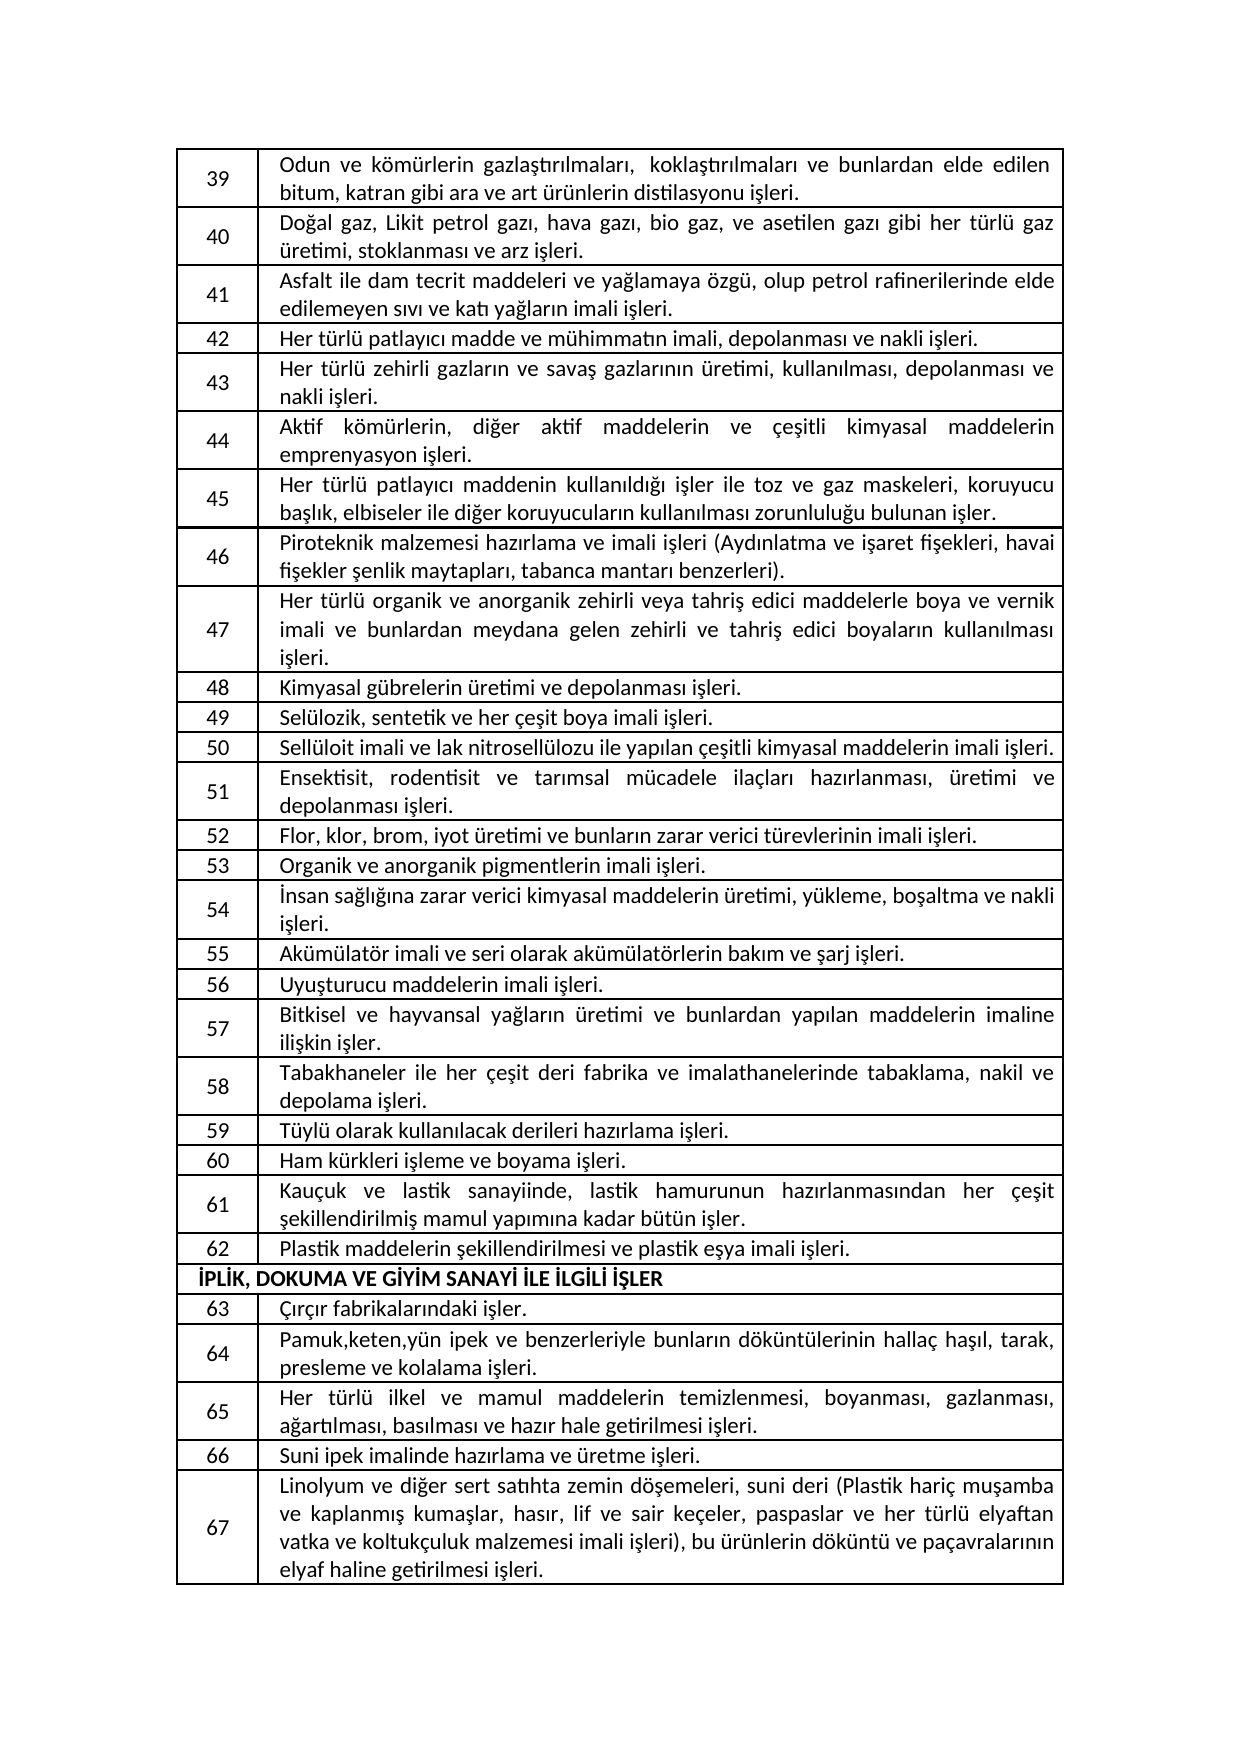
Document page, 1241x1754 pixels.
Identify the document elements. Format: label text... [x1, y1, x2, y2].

table_cell Her türlü patlayıcı madde ve mühimmatın imali, depolanması ve nakli işleri. [259, 324, 1062, 352]
table_cell Ham kürkleri işleme ve boyama işleri. [259, 1146, 1062, 1174]
table_cell 61 [178, 1176, 257, 1232]
table_cell 39 [178, 150, 257, 206]
table_cell 50 [178, 733, 257, 761]
table_cell Her türlü organik ve anorganik zehirli veya tahriş edici maddelerle boya ve vernik imali ve bunlardan meydana gelen zehirli ve tahriş edici boyaların kullanılması işleri. [259, 587, 1062, 671]
table_cell Suni ipek imalinde hazırlama ve üretme işleri. [259, 1441, 1062, 1469]
table_cell Plastik maddelerin şekillendirilmesi ve plastik eşya imali işleri. [259, 1234, 1062, 1262]
table_cell Her türlü ilkel ve mamul maddelerin temizlenmesi, boyanması, gazlanması, ağartılması, basılması ve hazır hale getirilmesi işleri. [259, 1383, 1062, 1439]
table_cell 60 [178, 1146, 257, 1174]
table_cell 51 [178, 763, 257, 819]
table_cell Pamuk,keten,yün ipek ve benzerleriyle bunların döküntülerinin hallaç haşıl, tarak, presleme ve kolalama işleri. [259, 1325, 1062, 1381]
table_cell 66 [178, 1441, 257, 1469]
table_cell 49 [178, 703, 257, 731]
table_cell 48 [178, 673, 257, 701]
table_cell 45 [178, 470, 257, 526]
table_cell Organik ve anorganik pigmentlerin imali işleri. [259, 851, 1062, 879]
table_cell 41 [178, 266, 257, 322]
table_cell İnsan sağlığına zarar verici kimyasal maddelerin üretimi, yükleme, boşaltma ve nakli işleri. [259, 881, 1062, 937]
table_cell Kauçuk ve lastik sanayiinde, lastik hamurunun hazırlanmasından her çeşit şekillendirilmiş mamul yapımına kadar bütün işler. [259, 1176, 1062, 1232]
table_cell İPLİK, DOKUMA VE GİYİM SANAYİ İLE İLGİLİ İŞLER [178, 1265, 1062, 1292]
table_cell 58 [178, 1058, 257, 1114]
table_cell 43 [178, 354, 257, 410]
table_cell 67 [178, 1471, 257, 1583]
table_cell 65 [178, 1383, 257, 1439]
table_cell Uyuşturucu maddelerin imali işleri. [259, 970, 1062, 998]
table_cell 44 [178, 412, 257, 468]
table_cell Çırçır fabrikalarındaki işler. [259, 1295, 1062, 1323]
table_cell Linolyum ve diğer sert satıhta zemin döşemeleri, suni deri (Plastik hariç muşamba ve kaplanmış kumaşlar, hasır, lif ve sair keçeler, paspaslar ve her türlü elyaftan vatka ve koltukçuluk malzemesi imali işleri), bu ürünlerin döküntü ve paçavralarının elyaf haline getirilmesi işleri. [259, 1471, 1062, 1583]
table_cell Her türlü zehirli gazların ve savaş gazlarının üretimi, kullanılması, depolanması ve nakli işleri. [259, 354, 1062, 410]
table_cell Odun ve kömürlerin gazlaştırılmaları, koklaştırılmaları ve bunlardan elde edilen bitum, katran gibi ara ve art ürünlerin distilasyonu işleri. [259, 150, 1062, 206]
table_cell 54 [178, 881, 257, 937]
table_cell 46 [178, 529, 257, 584]
table_cell Bitkisel ve hayvansal yağların üretimi ve bunlardan yapılan maddelerin imaline ilişkin işler. [259, 1000, 1062, 1056]
table_cell 63 [178, 1295, 257, 1323]
table_cell Akümülatör imali ve seri olarak akümülatörlerin bakım ve şarj işleri. [259, 940, 1062, 968]
table_cell 59 [178, 1116, 257, 1144]
table_cell 55 [178, 940, 257, 968]
table_cell Flor, klor, brom, iyot üretimi ve bunların zarar verici türevlerinin imali işleri. [259, 821, 1062, 849]
table_cell 47 [178, 587, 257, 671]
table_cell 64 [178, 1325, 257, 1381]
table_cell 52 [178, 821, 257, 849]
table_cell Sellüloit imali ve lak nitrosellülozu ile yapılan çeşitli kimyasal maddelerin imali işleri. [259, 733, 1062, 761]
table_cell Tüylü olarak kullanılacak derileri hazırlama işleri. [259, 1116, 1062, 1144]
table_cell 42 [178, 324, 257, 352]
table_cell Aktif kömürlerin, diğer aktif maddelerin ve çeşitli kimyasal maddelerin emprenyasyon işleri. [259, 412, 1062, 468]
table_cell 56 [178, 970, 257, 998]
table_cell 62 [178, 1234, 257, 1262]
table_cell Doğal gaz, Likit petrol gazı, hava gazı, bio gaz, ve asetilen gazı gibi her türlü gaz üretimi, stoklanması ve arz işleri. [259, 208, 1062, 264]
table_cell Piroteknik malzemesi hazırlama ve imali işleri (Aydınlatma ve işaret fişekleri, havai fişekler şenlik maytapları, tabanca mantarı benzerleri). [259, 529, 1062, 584]
table_cell 40 [178, 208, 257, 264]
table_cell Tabakhaneler ile her çeşit deri fabrika ve imalathanelerinde tabaklama, nakil ve depolama işleri. [259, 1058, 1062, 1114]
table_cell Selülozik, sentetik ve her çeşit boya imali işleri. [259, 703, 1062, 731]
table_cell Her türlü patlayıcı maddenin kullanıldığı işler ile toz ve gaz maskeleri, koruyucu başlık, elbiseler ile diğer koruyucuların kullanılması zorunluluğu bulunan işler. [259, 470, 1062, 526]
table_cell 57 [178, 1000, 257, 1056]
table_cell Kimyasal gübrelerin üretimi ve depolanması işleri. [259, 673, 1062, 701]
table_cell Asfalt ile dam tecrit maddeleri ve yağlamaya özgü, olup petrol rafinerilerinde elde edilemeyen sıvı ve katı yağların imali işleri. [259, 266, 1062, 322]
table_cell 53 [178, 851, 257, 879]
table_cell Ensektisit, rodentisit ve tarımsal mücadele ilaçları hazırlanması, üretimi ve depolanması işleri. [259, 763, 1062, 819]
